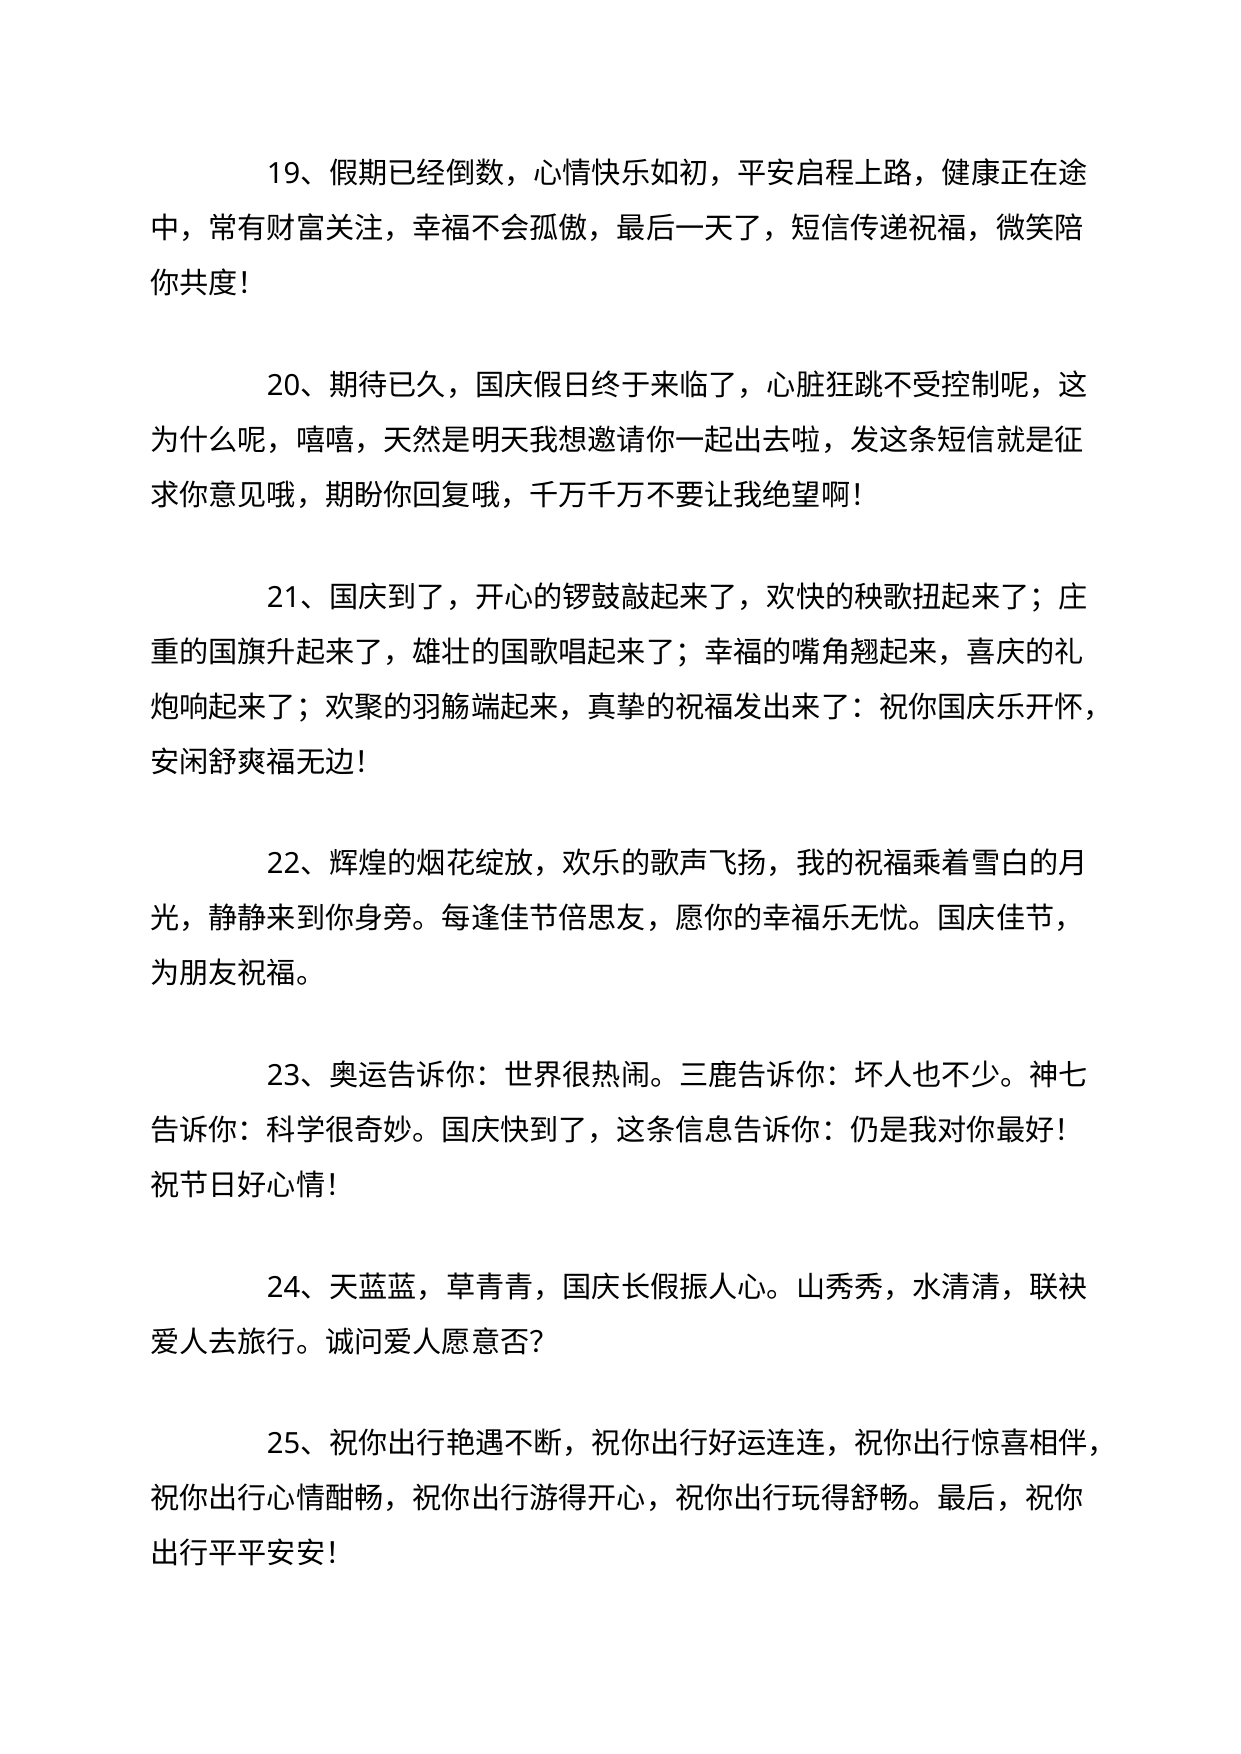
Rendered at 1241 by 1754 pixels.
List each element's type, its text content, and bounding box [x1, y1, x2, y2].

text 21、国庆到了，开心的锣鼓敲起来了，欢快的秧歌扭起来了；庄重的国旗升起来了，雄壮的国歌唱起来了；幸福的嘴角翘起来，喜庆的礼炮响起来了；欢聚的羽觞端起来，真挚的祝福发出来了：祝你国庆乐开怀，安闲舒爽福无边！ [150, 573, 1090, 780]
text 25、祝你出行艳遇不断，祝你出行好运连连，祝你出行惊喜相伴，祝你出行心情酣畅，祝你出行游得开心，祝你出行玩得舒畅。最后，祝你出行平平安安！ [150, 1420, 1090, 1572]
text 24、天蓝蓝，草青青，国庆长假振人心。山秀秀，水清清，联袂爱人去旅行。诚问爱人愿意否？ [150, 1263, 1090, 1361]
text 19、假期已经倒数，心情快乐如初，平安启程上路，健康正在途中，常有财富关注，幸福不会孤傲，最后一天了，短信传递祝福，微笑陪你共度！ [150, 150, 1090, 302]
text 22、辉煌的烟花绽放，欢乐的歌声飞扬，我的祝福乘着雪白的月光，静静来到你身旁。每逢佳节倍思友，愿你的幸福乐无忧。国庆佳节，为朋友祝福。 [150, 840, 1090, 992]
text 23、奥运告诉你：世界很热闹。三鹿告诉你：坏人也不少。神七告诉你：科学很奇妙。国庆快到了，这条信息告诉你：仍是我对你最好！祝节日好心情！ [150, 1052, 1090, 1204]
text 20、期待已久，国庆假日终于来临了，心脏狂跳不受控制呢，这为什么呢，嘻嘻，天然是明天我想邀请你一起出去啦，发这条短信就是征求你意见哦，期盼你回复哦，千万千万不要让我绝望啊！ [150, 362, 1090, 514]
